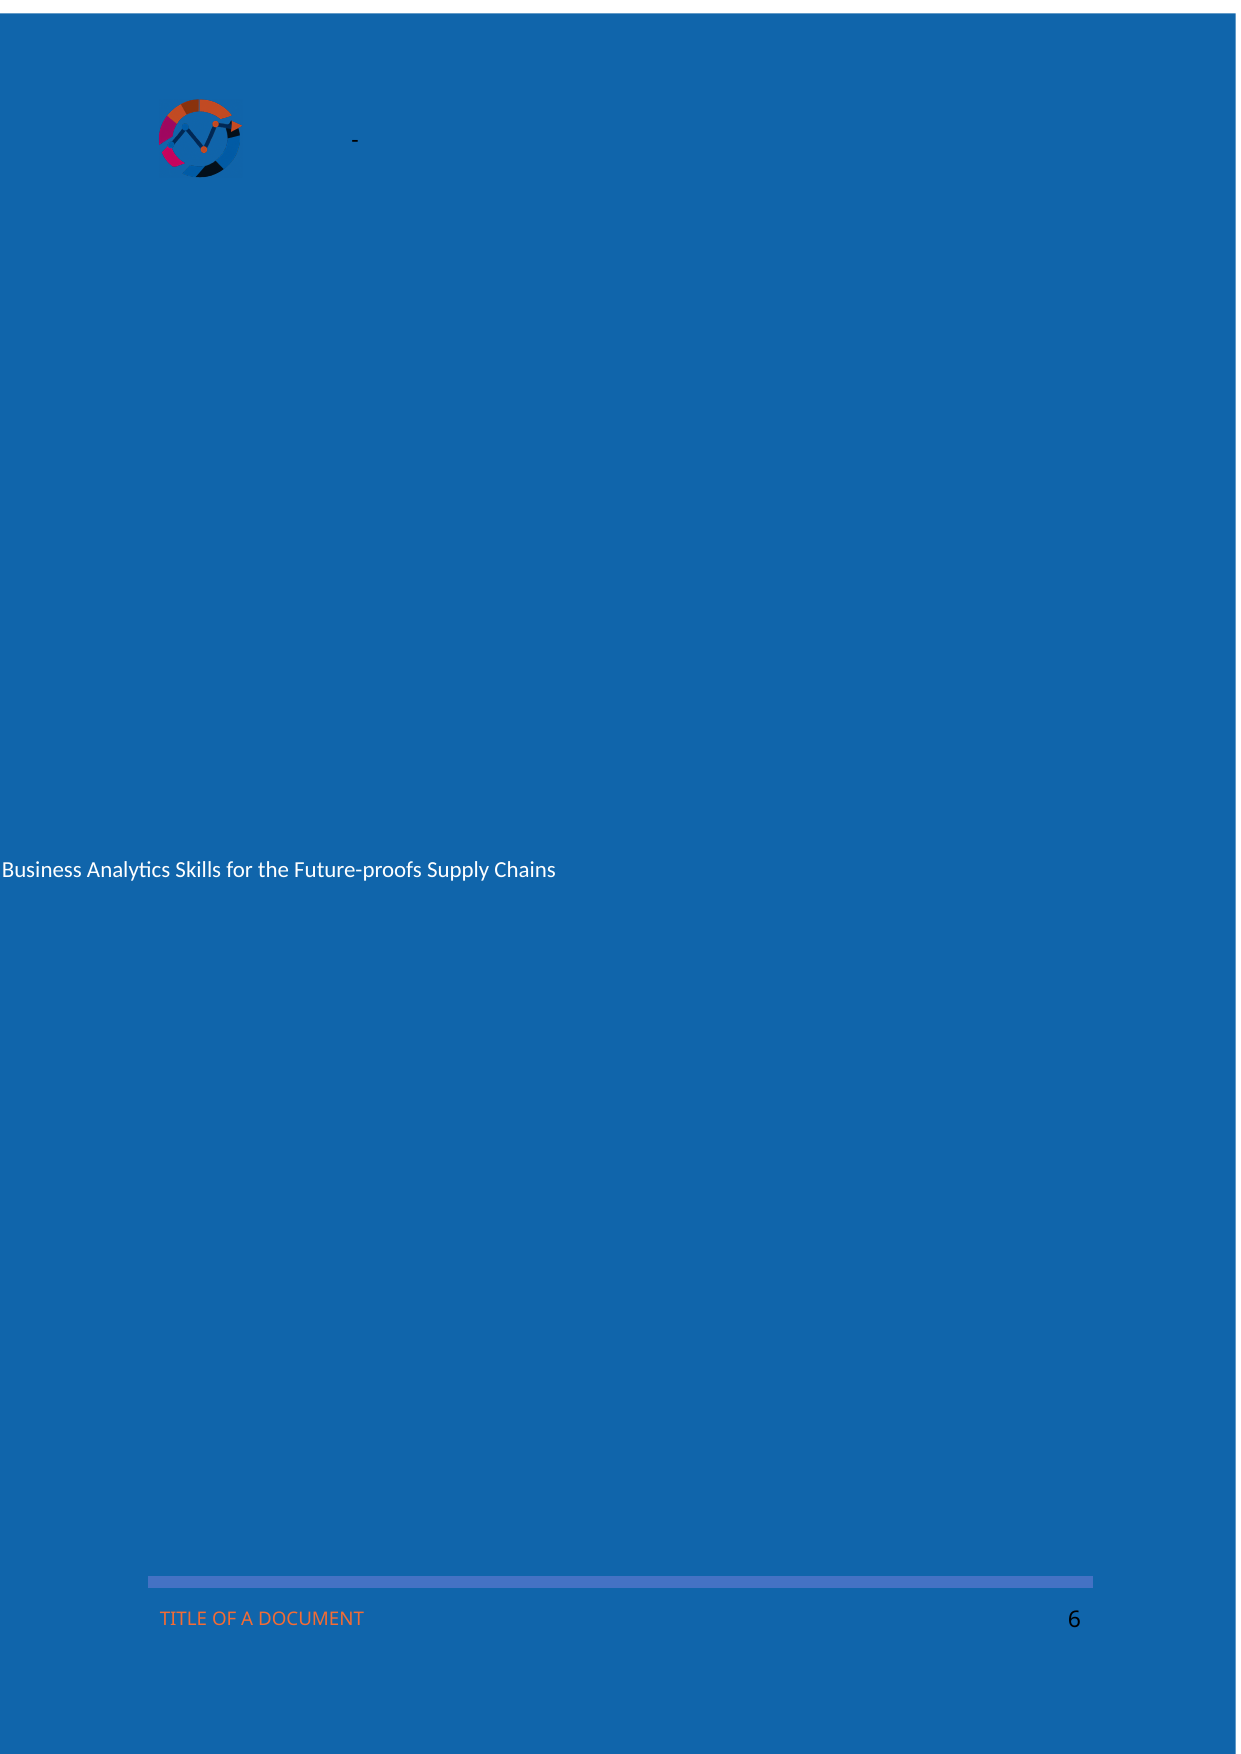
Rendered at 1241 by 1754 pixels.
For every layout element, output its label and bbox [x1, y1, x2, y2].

picture [158, 99, 243, 178]
